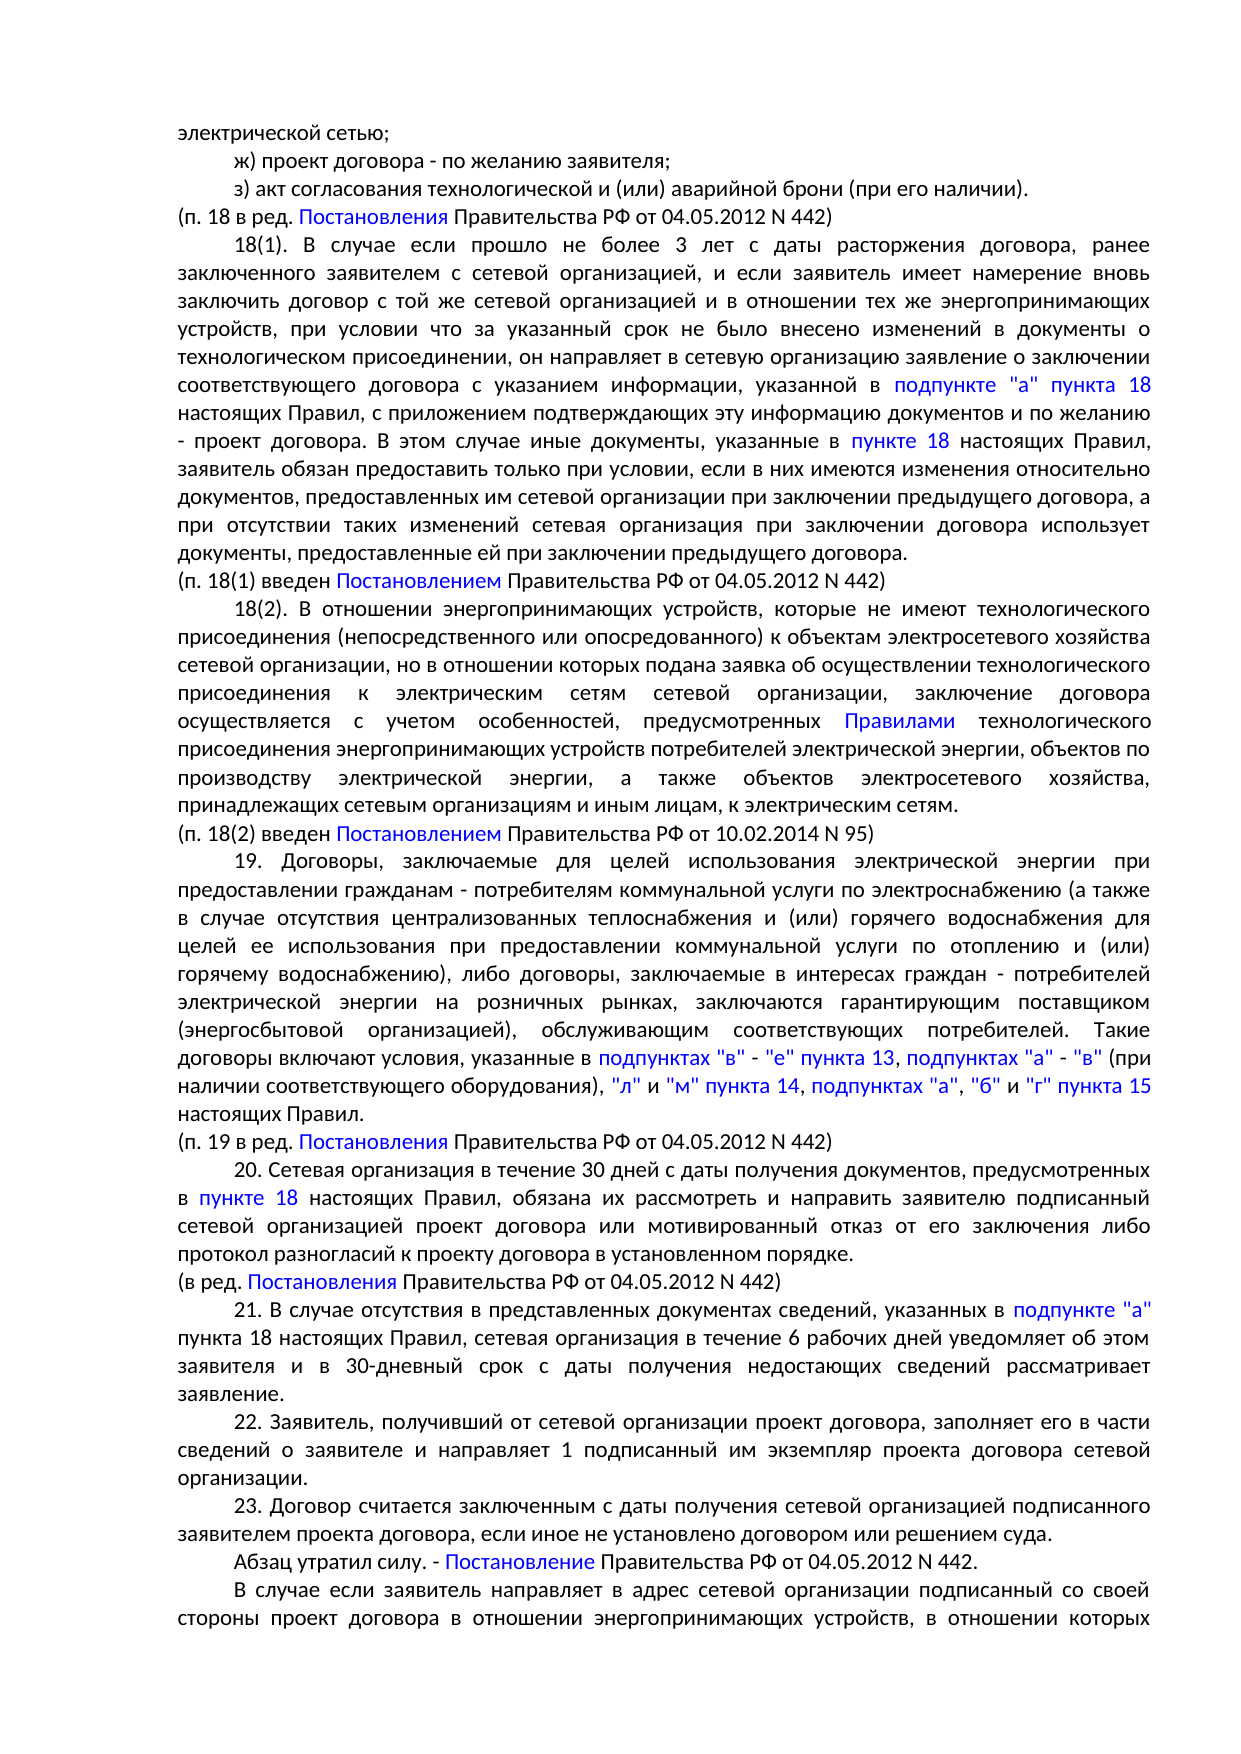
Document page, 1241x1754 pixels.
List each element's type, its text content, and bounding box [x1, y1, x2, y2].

text Абзац утратил силу. - Постановление Правительства РФ от 04.05.2012 N 442. [177, 1547, 1152, 1575]
text 18(1). В случае если прошло не более 3 лет с даты расторжения договора, ранее заключенного заявителем с сетевой организацией, и если заявитель имеет намерение вновь заключить договор с той же сетевой организацией и в отношении тех же энергопринимающих устройств, при условии что за указанный срок не было внесено изменений в документы о технологическом присоединении, он направляет в сетевую организацию заявление о заключении соответствующего договора с указанием информации, указанной в подпункте "а" пункта 18 настоящих Правил, с приложением подтверждающих эту информацию документов и по желанию - проект договора. В этом случае иные документы, указанные в пункте 18 настоящих Правил, заявитель обязан предоставить только при условии, если в них имеются изменения относительно документов, предоставленных им сетевой организации при заключении предыдущего договора, а при отсутствии таких изменений сетевая организация при заключении договора использует документы, предоставленные ей при заключении предыдущего договора. [177, 230, 1152, 566]
text (п. 18 в ред. Постановления Правительства РФ от 04.05.2012 N 442) [177, 202, 1152, 230]
text 19. Договоры, заключаемые для целей использования электрической энергии при предоставлении гражданам - потребителям коммунальной услуги по электроснабжению (а также в случае отсутствия централизованных теплоснабжения и (или) горячего водоснабжения для целей ее использования при предоставлении коммунальной услуги по отоплению и (или) горячему водоснабжению), либо договоры, заключаемые в интересах граждан - потребителей электрической энергии на розничных рынках, заключаются гарантирующим поставщиком (энергосбытовой организацией), обслуживающим соответствующих потребителей. Такие договоры включают условия, указанные в подпунктах "в" - "е" пункта 13, подпунктах "а" - "в" (при наличии соответствующего оборудования), "л" и "м" пункта 14, подпунктах "а", "б" и "г" пункта 15 настоящих Правил. [177, 847, 1152, 1127]
text 23. Договор считается заключенным с даты получения сетевой организацией подписанного заявителем проекта договора, если иное не установлено договором или решением суда. [177, 1491, 1152, 1547]
text з) акт согласования технологической и (или) аварийной брони (при его наличии). [177, 174, 1152, 202]
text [177, 118, 1152, 146]
text (п. 18(2) введен Постановлением Правительства РФ от 10.02.2014 N 95) [177, 819, 1152, 847]
text 22. Заявитель, получивший от сетевой организации проект договора, заполняет его в части сведений о заявителе и направляет 1 подписанный им экземпляр проекта договора сетевой организации. [177, 1407, 1152, 1491]
text 18(2). В отношении энергопринимающих устройств, которые не имеют технологического присоединения (непосредственного или опосредованного) к объектам электросетевого хозяйства сетевой организации, но в отношении которых подана заявка об осуществлении технологического присоединения к электрическим сетям сетевой организации, заключение договора осуществляется с учетом особенностей, предусмотренных Правилами технологического присоединения энергопринимающих устройств потребителей электрической энергии, объектов по производству электрической энергии, а также объектов электросетевого хозяйства, принадлежащих сетевым организациям и иным лицам, к электрическим сетям. [177, 594, 1152, 819]
text (в ред. Постановления Правительства РФ от 04.05.2012 N 442) [177, 1267, 1152, 1295]
text 20. Сетевая организация в течение 30 дней с даты получения документов, предусмотренных в пункте 18 настоящих Правил, обязана их рассмотреть и направить заявителю подписанный сетевой организацией проект договора или мотивированный отказ от его заключения либо протокол разногласий к проекту договора в установленном порядке. [177, 1155, 1152, 1267]
text 21. В случае отсутствия в представленных документах сведений, указанных в подпункте "а" пункта 18 настоящих Правил, сетевая организация в течение 6 рабочих дней уведомляет об этом заявителя и в 30-дневный срок с даты получения недостающих сведений рассматривает заявление. [177, 1295, 1152, 1407]
text (п. 18(1) введен Постановлением Правительства РФ от 04.05.2012 N 442) [177, 566, 1152, 594]
text ж) проект договора - по желанию заявителя; [177, 146, 1152, 174]
text (п. 19 в ред. Постановления Правительства РФ от 04.05.2012 N 442) [177, 1127, 1152, 1155]
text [177, 1575, 1152, 1631]
